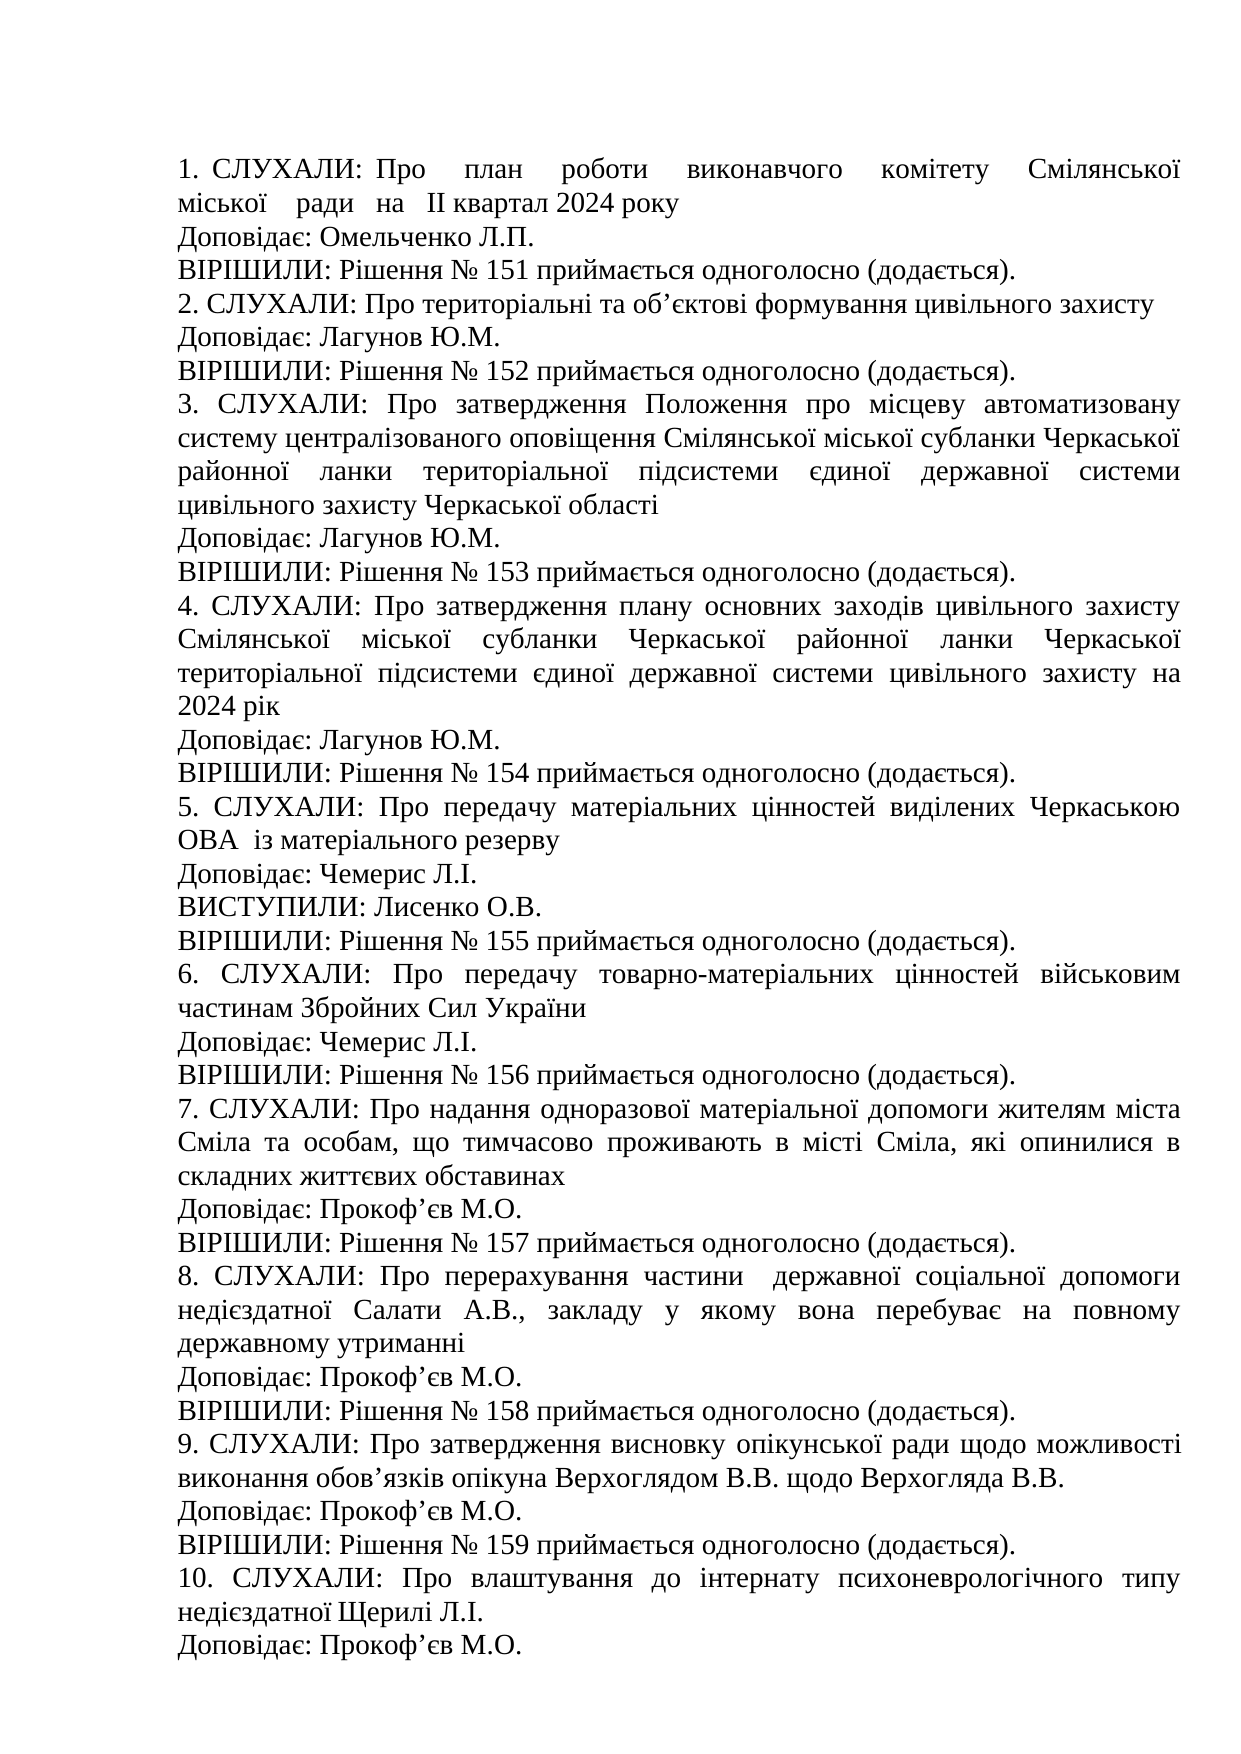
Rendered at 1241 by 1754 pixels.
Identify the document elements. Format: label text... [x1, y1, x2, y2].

text 10. СЛУХАЛИ: Про влаштування до інтернату психоневрологічного типу недієздатної Щерилі Л.І. [177, 1560, 1181, 1627]
text Доповідає: Прокоф’єв М.О. [177, 1493, 1181, 1527]
text ВІРІШИЛИ: Рішення № 158 приймається одноголосно (додається). [177, 1393, 1181, 1426]
text Доповідає: Прокоф’єв М.О. [177, 1191, 1181, 1225]
text Доповідає: Прокоф’єв М.О. [177, 1359, 1181, 1393]
text 3. СЛУХАЛИ: Про затвердження Положення про місцеву автоматизовану систему централізованого оповіщення Смілянської міської субланки Черкаської районної ланки територіальної підсистеми єдиної державної системи цивільного захисту Черкаської області [177, 386, 1181, 521]
text ВІРІШИЛИ: Рішення № 154 приймається одноголосно (додається). [177, 755, 1181, 789]
text Доповідає: Чемерис Л.І. [177, 1024, 1181, 1057]
text Доповідає: Омельченко Л.П. [177, 219, 1181, 252]
text ВІРІШИЛИ: Рішення № 153 приймається одноголосно (додається). [177, 554, 1181, 588]
text 1. СЛУХАЛИ: Про план роботи виконавчого комітету Смілянської міської ради на ІІ квартал 2024 року [177, 152, 1181, 219]
text 6. СЛУХАЛИ: Про передачу товарно-матеріальних цінностей військовим частинам Збройних Сил України [177, 957, 1181, 1024]
text 4. СЛУХАЛИ: Про затвердження плану основних заходів цивільного захисту Смілянської міської субланки Черкаської районної ланки Черкаської територіальної підсистеми єдиної державної системи цивільного захисту на 2024 рік [177, 588, 1181, 722]
text Доповідає: Прокоф’єв М.О. [177, 1627, 1181, 1661]
text Доповідає: Чемерис Л.І. [177, 856, 1181, 889]
text ВІРІШИЛИ: Рішення № 152 приймається одноголосно (додається). [177, 353, 1181, 386]
text ВІРІШИЛИ: Рішення № 155 приймається одноголосно (додається). [177, 923, 1181, 957]
text Доповідає: Лагунов Ю.М. [177, 722, 1181, 755]
text 9. СЛУХАЛИ: Про затвердження висновку опікунської ради щодо можливості виконання обов’язків опікуна Верхоглядом В.В. щодо Верхогляда В.В. [177, 1426, 1182, 1493]
text 7. СЛУХАЛИ: Про надання одноразової матеріальної допомоги жителям міста Сміла та особам, що тимчасово проживають в місті Сміла, які опинилися в складних життєвих обставинах [177, 1091, 1182, 1191]
text ВІРІШИЛИ: Рішення № 159 приймається одноголосно (додається). [177, 1527, 1181, 1560]
text ВІРІШИЛИ: Рішення № 157 приймається одноголосно (додається). [177, 1225, 1181, 1258]
text Доповідає: Лагунов Ю.М. [177, 521, 1181, 554]
text 2. СЛУХАЛИ: Про територіальні та об’єктові формування цивільного захисту [177, 286, 1181, 319]
text 8. СЛУХАЛИ: Про перерахування частини державної соціальної допомоги недієздатної Салати А.В., закладу у якому вона перебуває на повному державному утриманні [177, 1258, 1181, 1359]
text 5. СЛУХАЛИ: Про передачу матеріальних цінностей виділених Черкаською ОВА із матеріального резерву [177, 789, 1181, 856]
text ВІРІШИЛИ: Рішення № 151 приймається одноголосно (додається). [177, 252, 1181, 286]
text ВІРІШИЛИ: Рішення № 156 приймається одноголосно (додається). [177, 1057, 1181, 1091]
text ВИСТУПИЛИ: Лисенко О.В. [177, 889, 1181, 923]
text Доповідає: Лагунов Ю.М. [177, 319, 1181, 353]
